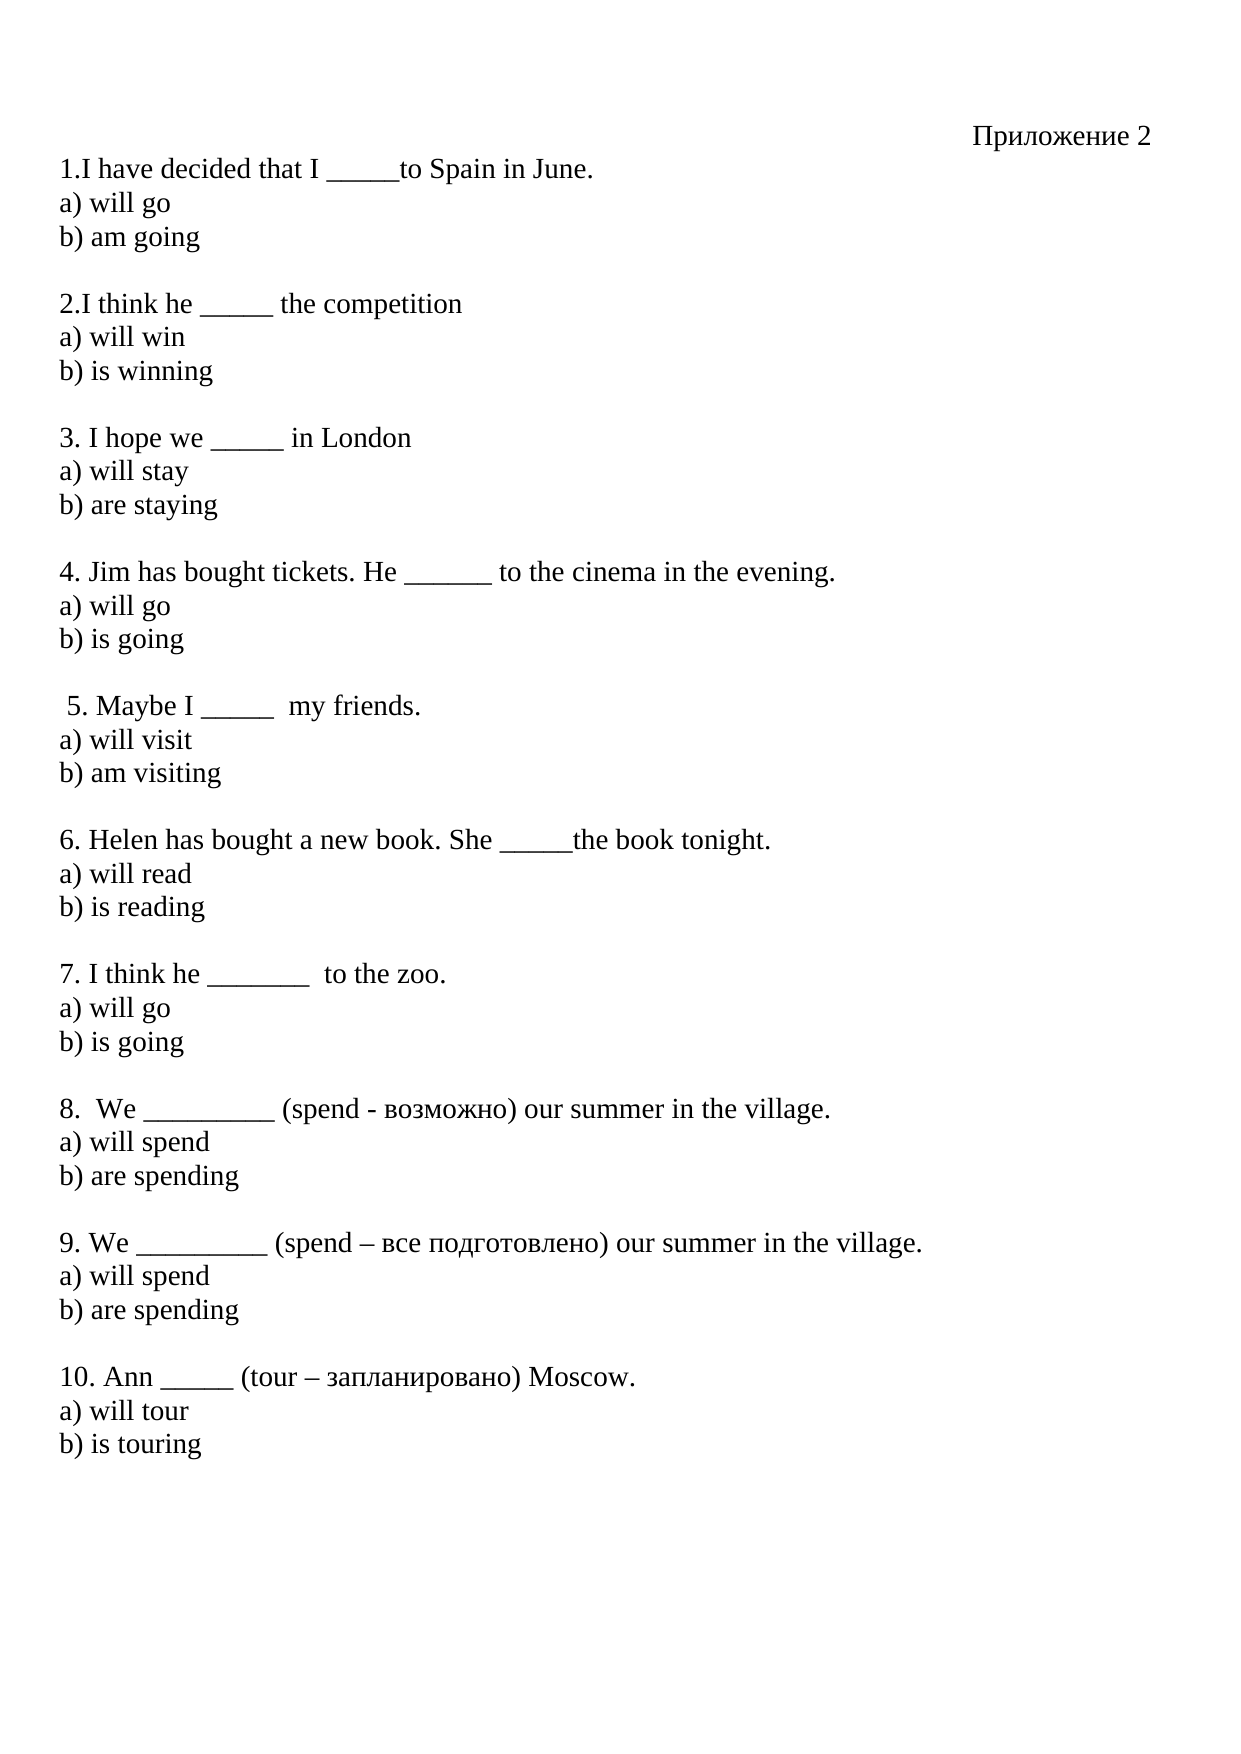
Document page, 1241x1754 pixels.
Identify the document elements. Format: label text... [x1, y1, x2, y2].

text 5. Maybe I _____ my friends. [59, 688, 1152, 722]
text b) are spending [59, 1158, 1152, 1191]
text a) will go [59, 588, 1152, 621]
text 3. I hope we _____ in London [59, 420, 1152, 453]
text a) will read [59, 856, 1152, 889]
text 6. Helen has bought a new book. She _____the book tonight. [59, 822, 1152, 856]
text b) am visiting [59, 755, 1152, 789]
text a) will tour [59, 1393, 1152, 1426]
text 9. We _________ (spend – все подготовлено) our summer in the village. [59, 1225, 1152, 1258]
text b) is going [59, 621, 1152, 655]
text 10. Ann _____ (tour – запланировано) Moscow. [59, 1359, 1152, 1393]
text a) will go [59, 990, 1152, 1024]
text 1.I have decided that I _____to Spain in June. [59, 152, 1152, 185]
text a) will go [59, 185, 1152, 219]
text a) will win [59, 319, 1152, 353]
text b) am going [59, 219, 1152, 252]
text b) is reading [59, 889, 1152, 923]
text b) are spending [59, 1292, 1152, 1326]
text a) will spend [59, 1258, 1152, 1292]
text b) is going [59, 1024, 1152, 1057]
text a) will visit [59, 722, 1152, 755]
text 8. We _________ (spend - возможно) our summer in the village. [59, 1091, 1152, 1124]
text 7. I think he _______ to the zoo. [59, 957, 1152, 990]
text 2.I think he _____ the competition [59, 286, 1152, 319]
text Приложение 2 [59, 118, 1152, 152]
text b) is winning [59, 353, 1152, 386]
text b) are staying [59, 487, 1152, 521]
text a) will spend [59, 1124, 1152, 1158]
text a) will stay [59, 453, 1152, 487]
text b) is touring [59, 1426, 1152, 1460]
text 4. Jim has bought tickets. He ______ to the cinema in the evening. [59, 554, 1152, 588]
